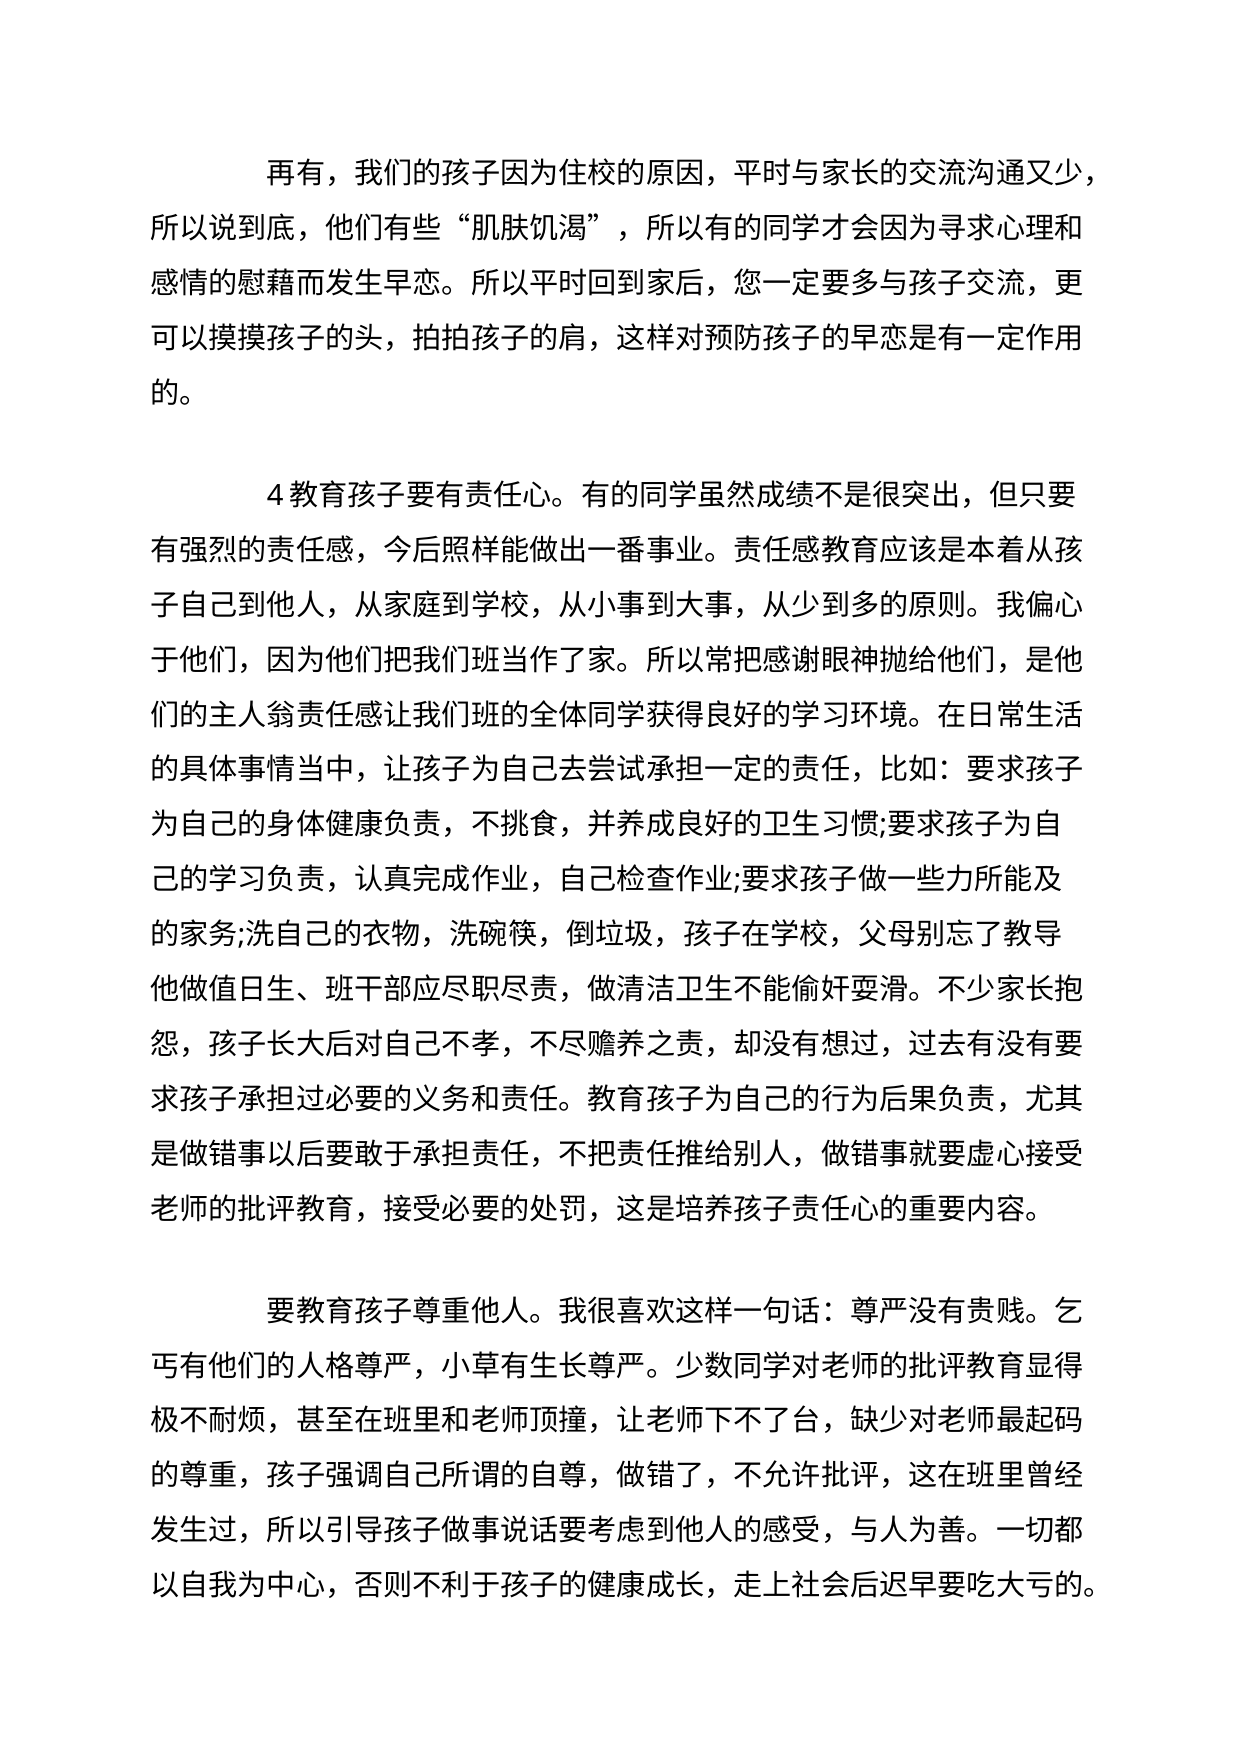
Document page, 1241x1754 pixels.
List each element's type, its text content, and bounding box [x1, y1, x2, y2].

text 要教育孩子尊重他人。我很喜欢这样一句话：尊严没有贵贱。乞丐有他们的人格尊严，小草有生长尊严。少数同学对老师的批评教育显得极不耐烦，甚至在班里和老师顶撞，让老师下不了台，缺少对老师最起码的尊重，孩子强调自己所谓的自尊，做错了，不允许批评，这在班里曾经发生过，所以引导孩子做事说话要考虑到他人的感受，与人为善。一切都以自我为中心，否则不利于孩子的健康成长，走上社会后迟早要吃大亏的。 [150, 1287, 1090, 1604]
text 4教育孩子要有责任心。有的同学虽然成绩不是很突出，但只要有强烈的责任感，今后照样能做出一番事业。责任感教育应该是本着从孩子自己到他人，从家庭到学校，从小事到大事，从少到多的原则。我偏心于他们，因为他们把我们班当作了家。所以常把感谢眼神抛给他们，是他们的主人翁责任感让我们班的全体同学获得良好的学习环境。在日常生活的具体事情当中，让孩子为自己去尝试承担一定的责任，比如：要求孩子为自己的身体健康负责，不挑食，并养成良好的卫生习惯;要求孩子为自己的学习负责，认真完成作业，自己检查作业;要求孩子做一些力所能及的家务;洗自己的衣物，洗碗筷，倒垃圾，孩子在学校，父母别忘了教导他做值日生、班干部应尽职尽责，做清洁卫生不能偷奸耍滑。不少家长抱怨，孩子长大后对自己不孝，不尽赡养之责，却没有想过，过去有没有要求孩子承担过必要的义务和责任。教育孩子为自己的行为后果负责，尤其是做错事以后要敢于承担责任，不把责任推给别人，做错事就要虚心接受老师的批评教育，接受必要的处罚，这是培养孩子责任心的重要内容。 [150, 471, 1090, 1228]
text 再有，我们的孩子因为住校的原因，平时与家长的交流沟通又少，所以说到底，他们有些“肌肤饥渴”，所以有的同学才会因为寻求心理和感情的慰藉而发生早恋。所以平时回到家后，您一定要多与孩子交流，更可以摸摸孩子的头，拍拍孩子的肩，这样对预防孩子的早恋是有一定作用的。 [150, 150, 1090, 412]
